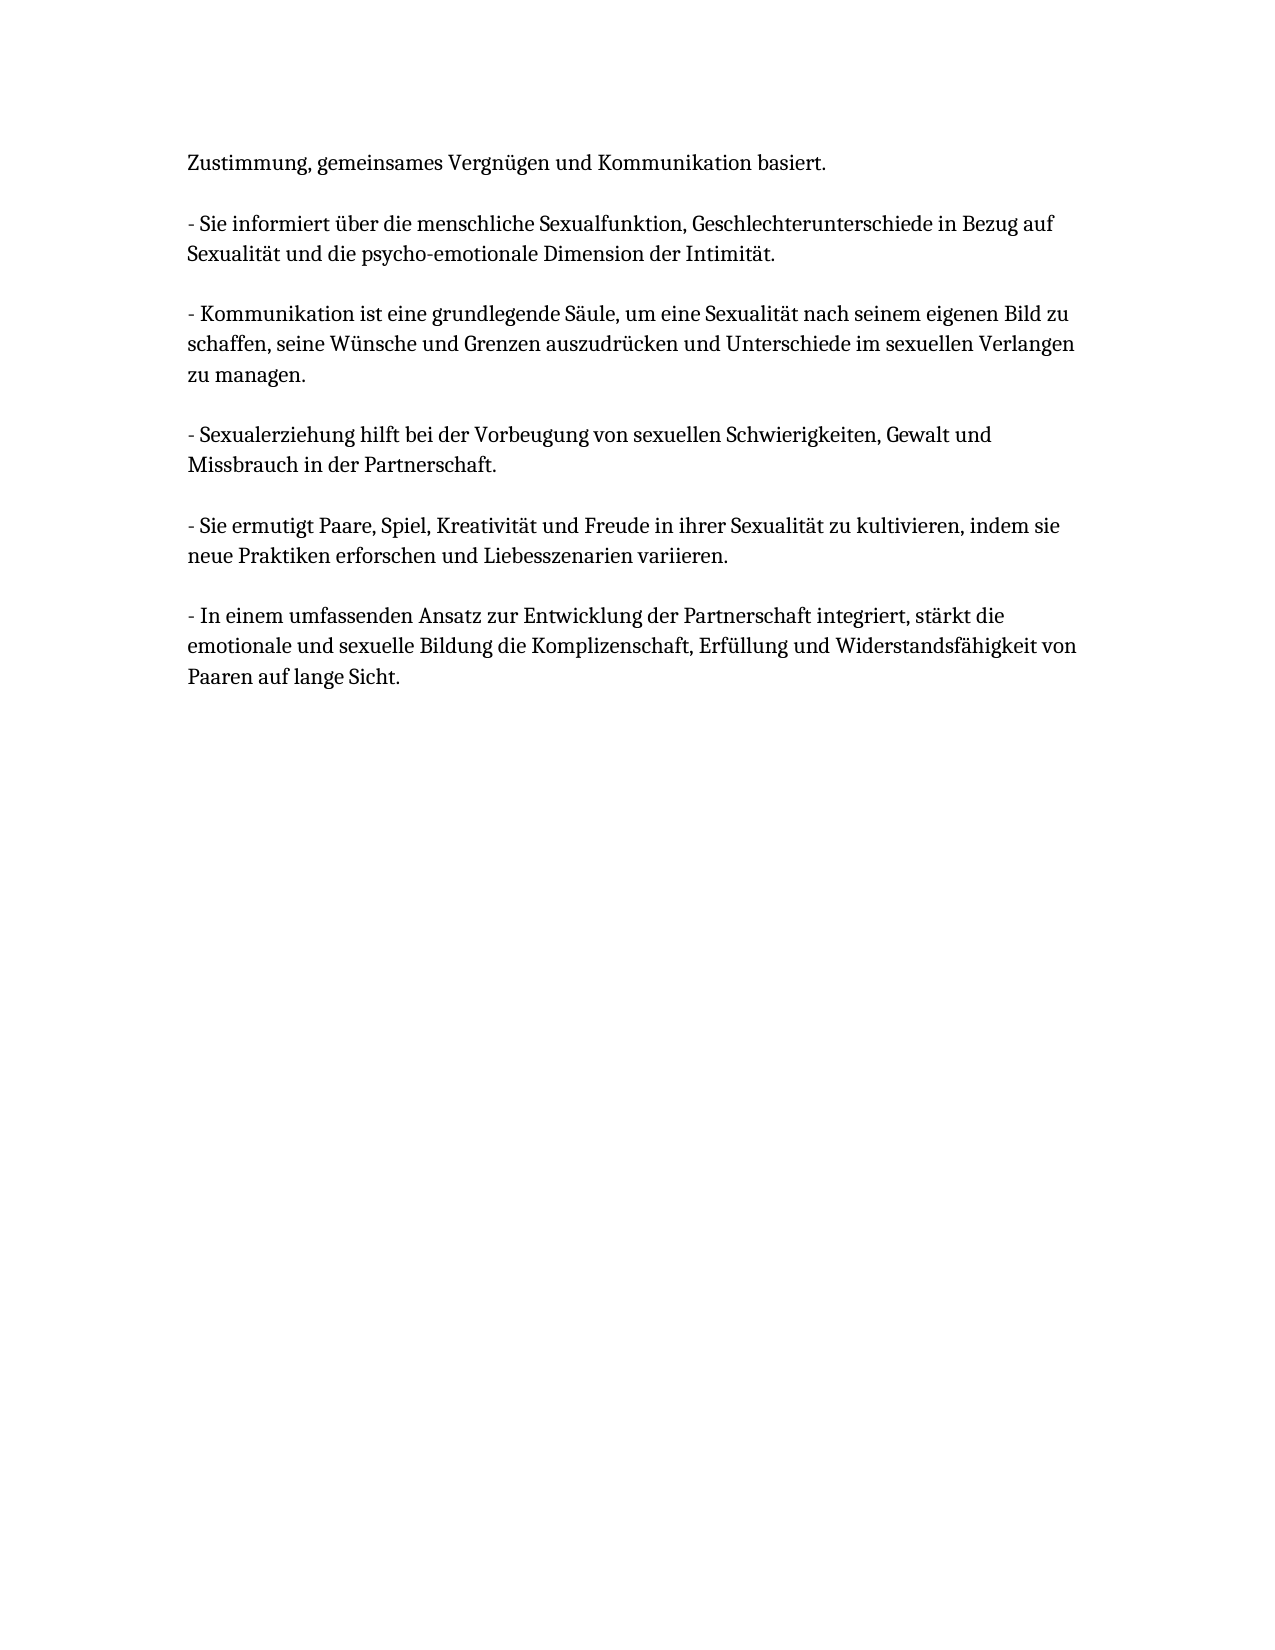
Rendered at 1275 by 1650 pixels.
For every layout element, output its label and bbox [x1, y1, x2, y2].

text [187, 150, 1087, 690]
